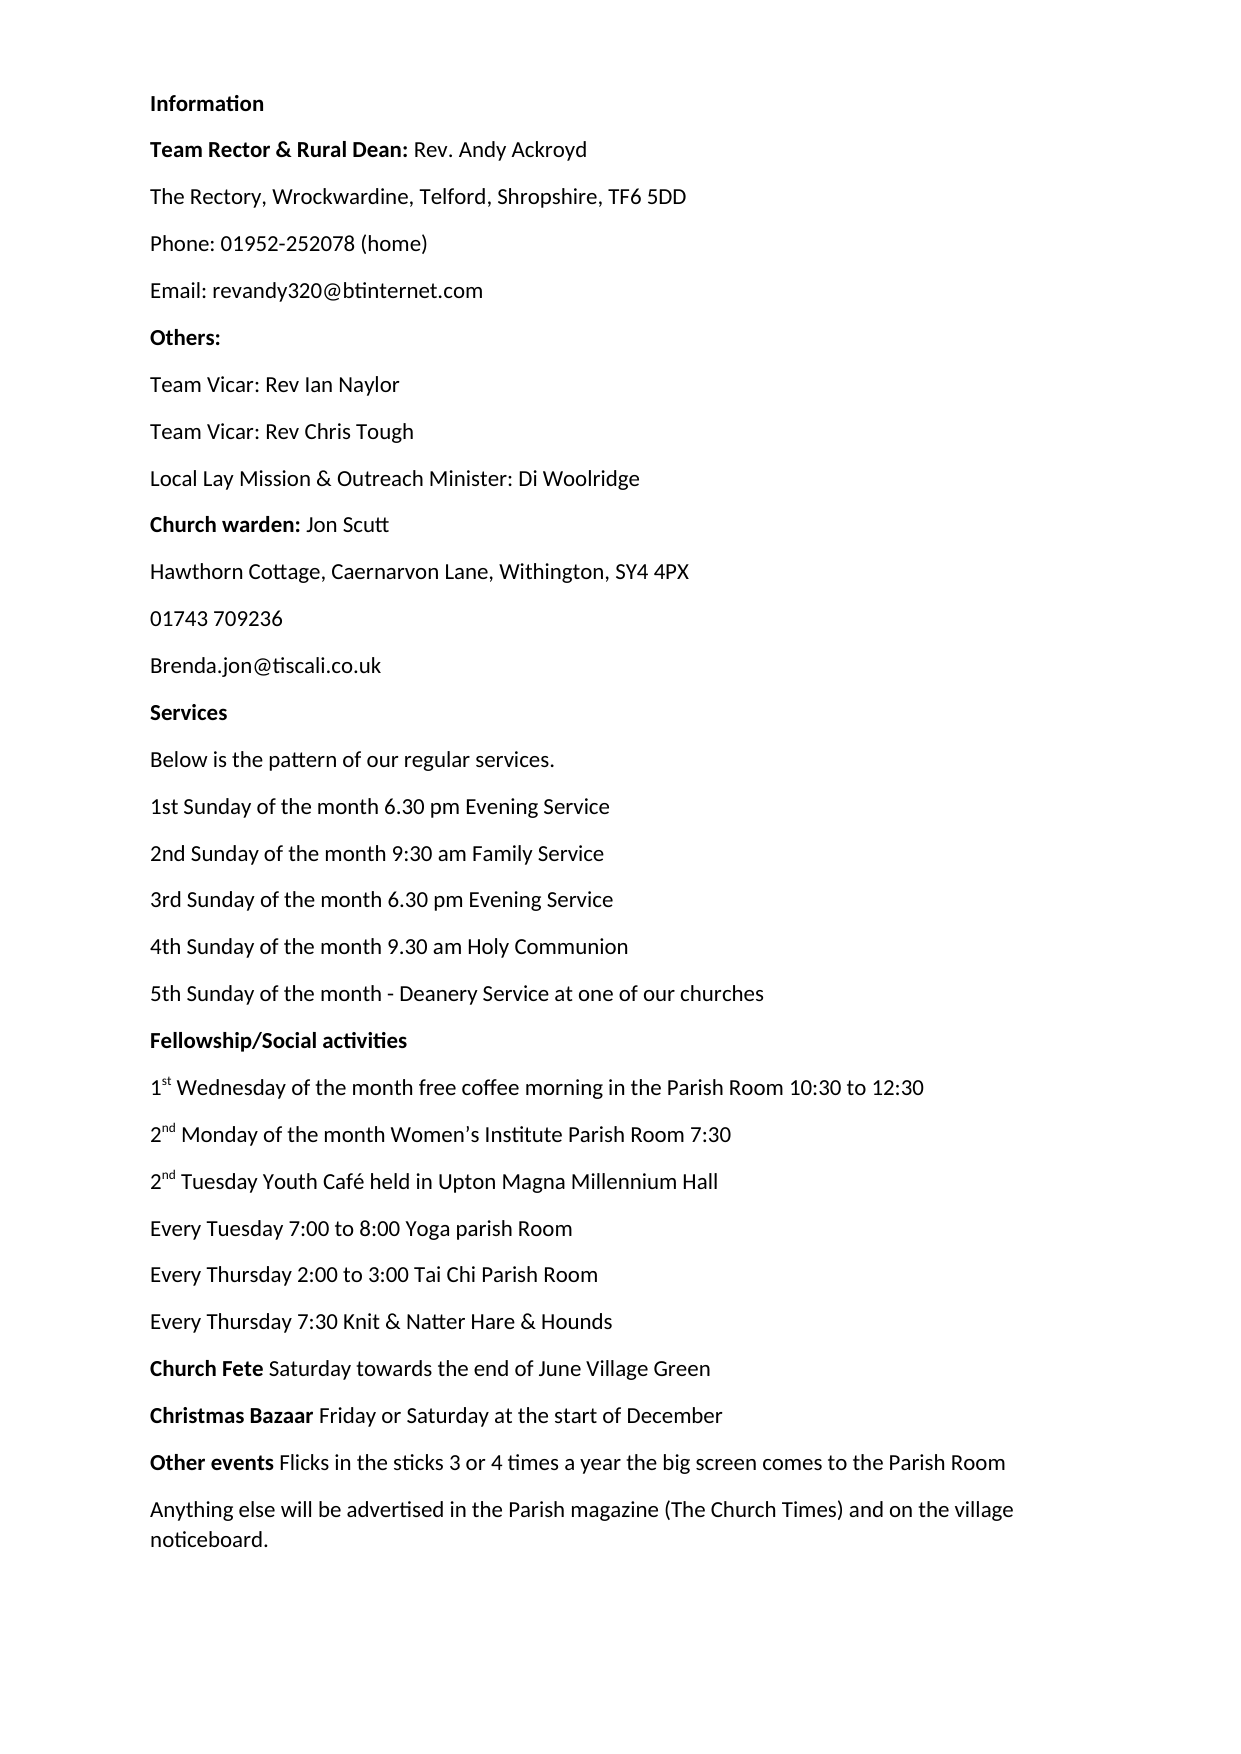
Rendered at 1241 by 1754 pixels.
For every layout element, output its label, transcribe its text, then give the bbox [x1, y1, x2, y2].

text Team Vicar: Rev Ian Naylor [150, 370, 1090, 398]
text 1st Sunday of the month 6.30 pm Evening Service [150, 792, 1090, 820]
text Others: [150, 323, 1090, 351]
text 2nd Monday of the month Women’s Institute Parish Room 7:30 [150, 1120, 1090, 1148]
text Brenda.jon@tiscali.co.uk [150, 651, 1090, 679]
text Every Thursday 2:00 to 3:00 Tai Chi Parish Room [150, 1261, 1090, 1288]
text Local Lay Mission & Outreach Minister: Di Woolridge [150, 464, 1090, 492]
text Information [150, 89, 1090, 117]
text Every Tuesday 7:00 to 8:00 Yoga parish Room [150, 1214, 1090, 1242]
text 5th Sunday of the month - Deanery Service at one of our churches [150, 979, 1090, 1007]
text 4th Sunday of the month 9.30 am Holy Communion [150, 932, 1090, 960]
text Hawthorn Cottage, Caernarvon Lane, Withington, SY4 4PX [150, 557, 1090, 585]
text Services [150, 698, 1090, 726]
text Other events Flicks in the sticks 3 or 4 times a year the big screen comes to the Parish Room [150, 1448, 1090, 1476]
text Church warden: Jon Scutt [150, 511, 1090, 538]
text Anything else will be advertised in the Parish magazine (The Church Times) and on the village noticeboard. [150, 1495, 1090, 1553]
text Team Rector & Rural Dean: Rev. Andy Ackroyd [150, 136, 1090, 163]
text 3rd Sunday of the month 6.30 pm Evening Service [150, 886, 1090, 913]
text Church Fete Saturday towards the end of June Village Green [150, 1354, 1090, 1382]
text Fellowship/Social activities [150, 1026, 1090, 1054]
text The Rectory, Wrockwardine, Telford, Shropshire, TF6 5DD [150, 182, 1090, 210]
text 2nd Sunday of the month 9:30 am Family Service [150, 839, 1090, 867]
text Team Vicar: Rev Chris Tough [150, 417, 1090, 445]
text Phone: 01952-252078 (home) [150, 229, 1090, 257]
text 1st Wednesday of the month free coffee morning in the Parish Room 10:30 to 12:30 [150, 1073, 1090, 1101]
text Every Thursday 7:30 Knit & Natter Hare & Hounds [150, 1307, 1090, 1335]
text Christmas Bazaar Friday or Saturday at the start of December [150, 1401, 1090, 1429]
text Below is the pattern of our regular services. [150, 745, 1090, 773]
text 01743 709236 [150, 604, 1090, 632]
text Email: revandy320@btinternet.com [150, 276, 1090, 304]
text 2nd Tuesday Youth Café held in Upton Magna Millennium Hall [150, 1167, 1090, 1195]
